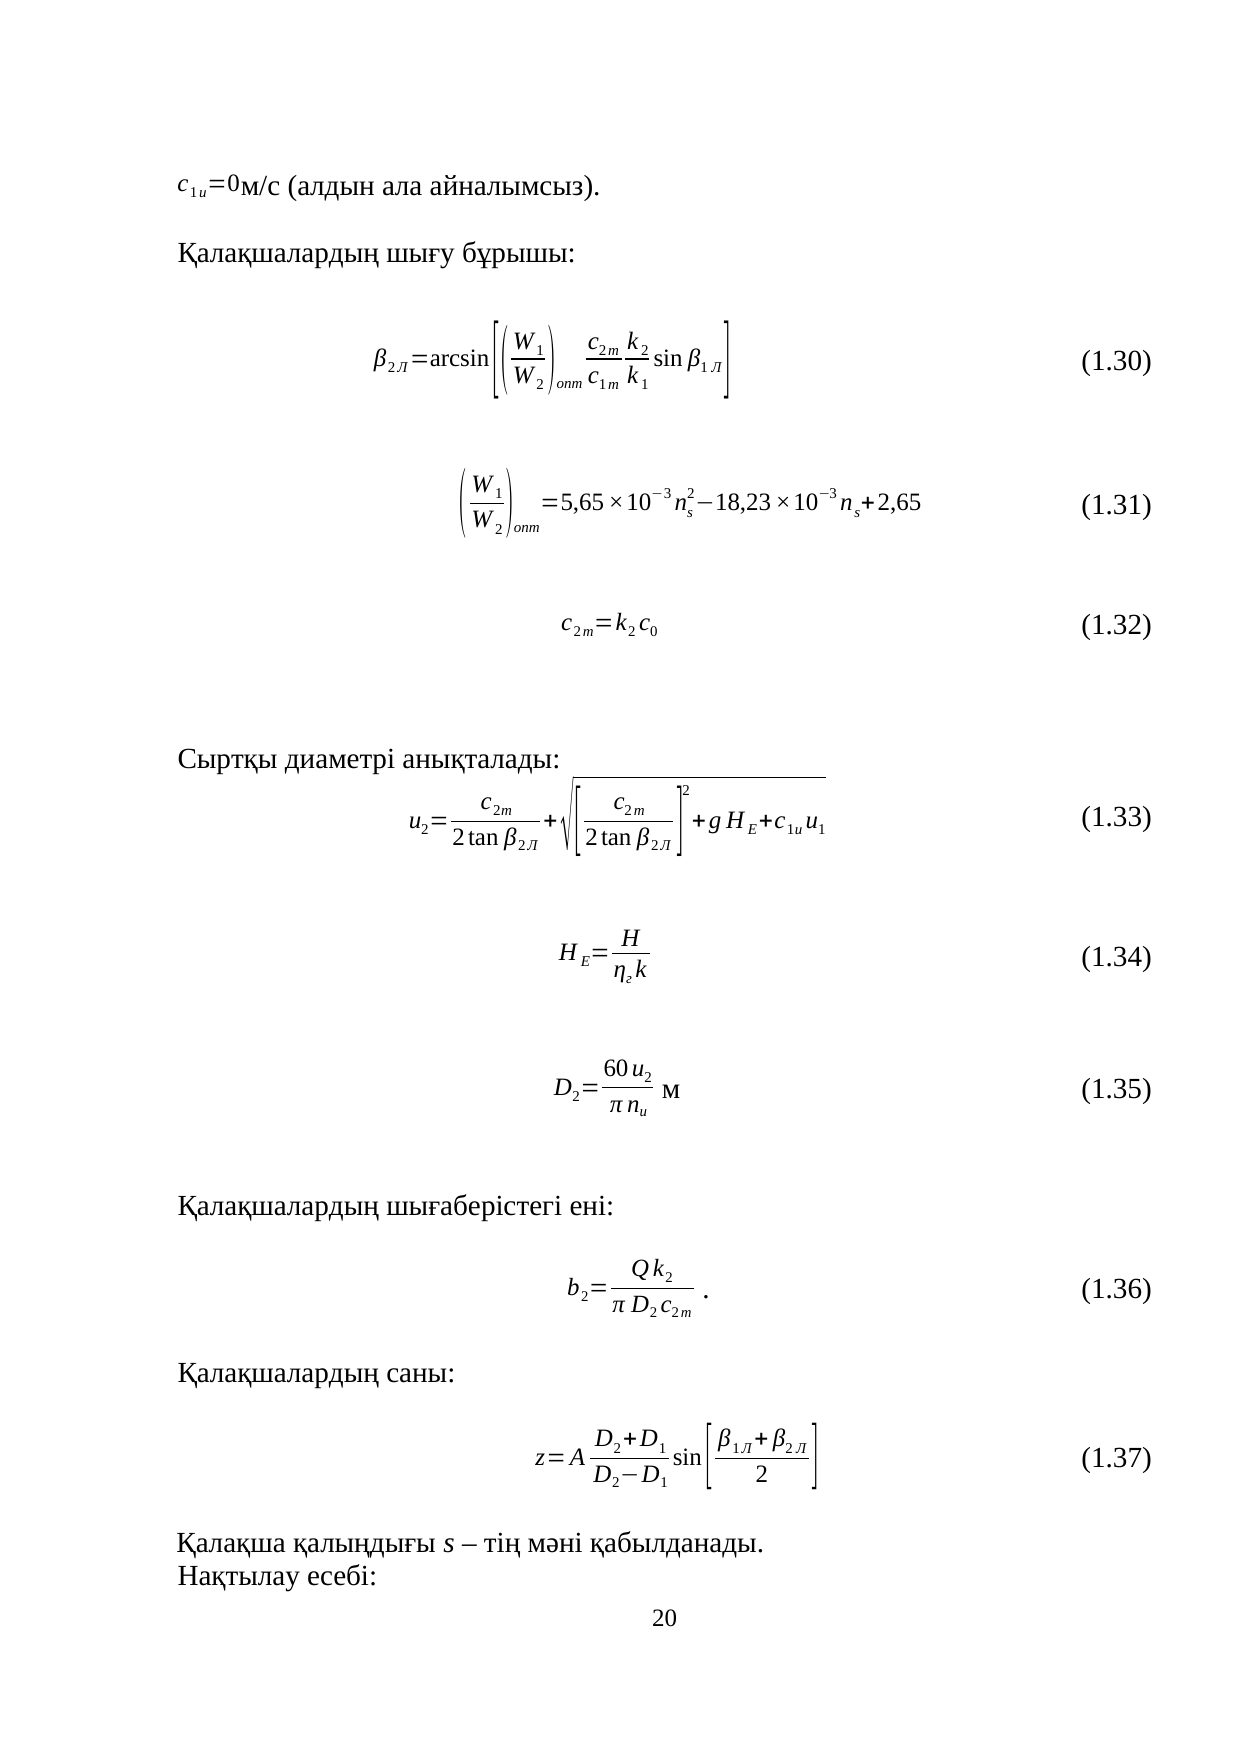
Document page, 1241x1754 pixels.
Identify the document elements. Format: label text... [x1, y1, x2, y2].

text Қалақшалардың шығаберістегі ені: [177, 1188, 1152, 1221]
text (1.30) [177, 319, 1152, 400]
text Нақтылау есебі: [177, 1558, 1152, 1592]
text (1.32) [177, 607, 1152, 641]
text Қалақшалардың шығу бұрышы: [177, 236, 1152, 269]
text (1.37) [176, 1422, 1152, 1491]
text м (1.35) [177, 1054, 1152, 1121]
text (1.33) [177, 775, 1152, 857]
text (1.31) [177, 467, 1152, 540]
text Қалақша қалыңдығы s – тің мәні қабылданады. [176, 1525, 1152, 1558]
text м/с (алдын ала айналымсыз). [177, 168, 1152, 202]
text (1.34) [177, 924, 1152, 987]
text Сыртқы диаметрі анықталады: [177, 742, 1152, 775]
text Қалақшалардың саны: [177, 1355, 1152, 1388]
text . (1.36) [177, 1255, 1152, 1321]
